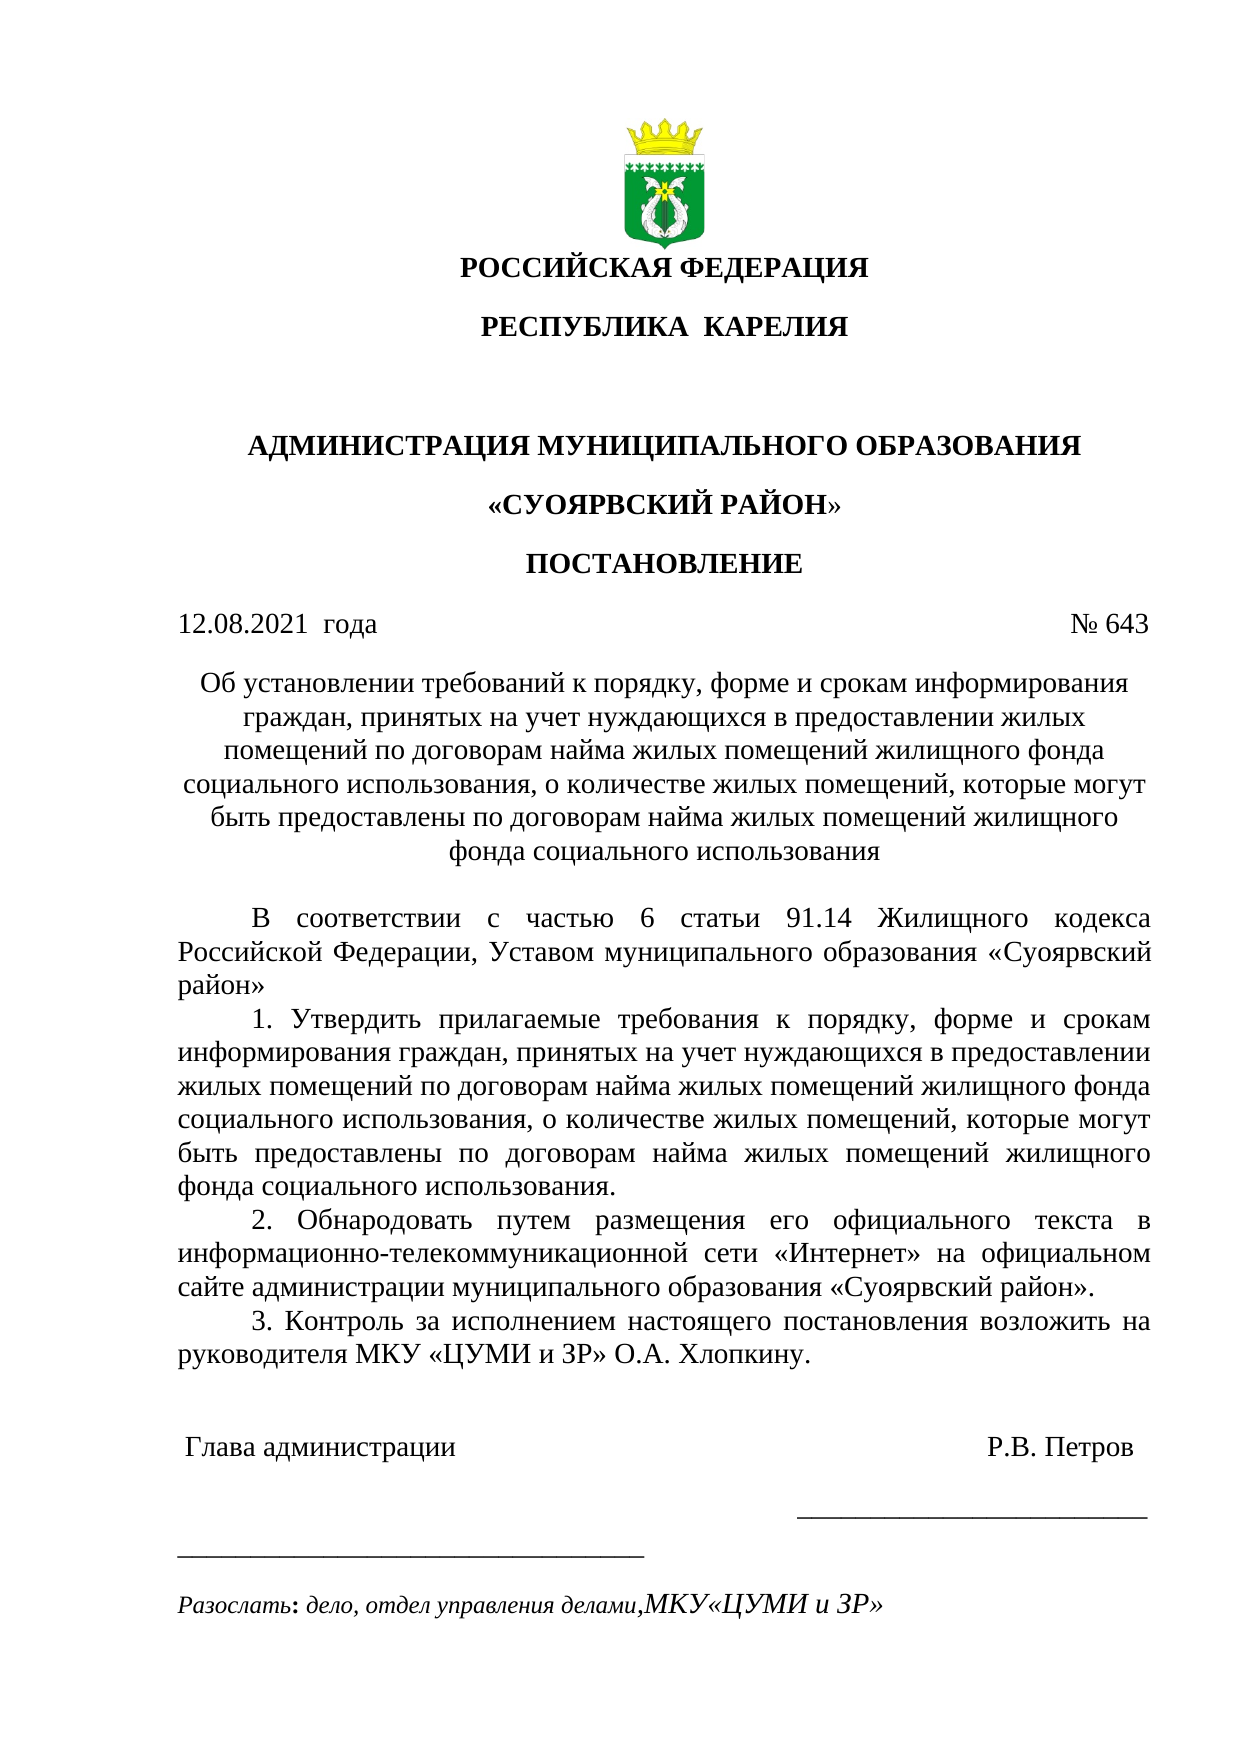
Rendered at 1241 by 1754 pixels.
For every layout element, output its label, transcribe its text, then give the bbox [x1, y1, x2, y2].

text Глава администрации Р.В. Петров [177, 1429, 1152, 1463]
text 3. Контроль за исполнением настоящего постановления возложить на руководителя МКУ «ЦУМИ и ЗР» О.А. Хлопкину. [177, 1303, 1152, 1370]
text АДМИНИСТРАЦИЯ МУНИЦИПАЛЬНОГО ОБРАЗОВАНИЯ [177, 428, 1152, 461]
text «СУОЯРВСКИЙ РАЙОН» [177, 487, 1152, 521]
text ________________________________________________________ [177, 1488, 1152, 1561]
text В соответствии с частью 6 статьи 91.14 Жилищного кодекса Российской Федерации, Уставом муниципального образования «Суоярвский район» [177, 900, 1152, 1001]
picture [624, 118, 705, 250]
text РОССИЙСКАЯ ФЕДЕРАЦИЯ [177, 250, 1152, 283]
text 2. Обнародовать путем размещения его официального текста в информационно-телекоммуникационной сети «Интернет» на официальном сайте администрации муниципального образования «Суоярвский район». [177, 1202, 1152, 1303]
text Разослать: дело, отдел управления делами,МКУ«ЦУМИ и ЗР» [177, 1586, 1152, 1620]
text 12.08.2021 года № 643 [177, 606, 1152, 639]
text 1. Утвердить прилагаемые требования к порядку, форме и срокам информирования граждан, принятых на учет нуждающихся в предоставлении жилых помещений по договорам найма жилых помещений жилищного фонда социального использования, о количестве жилых помещений, которые могут быть предоставлены по договорам найма жилых помещений жилищного фонда социального использования. [177, 1001, 1152, 1202]
text ПОСТАНОВЛЕНИЕ [177, 547, 1152, 580]
text Об установлении требований к порядку, форме и срокам информирования граждан, принятых на учет нуждающихся в предоставлении жилых помещений по договорам найма жилых помещений жилищного фонда социального использования, о количестве жилых помещений, которые могут быть предоставлены по договорам найма жилых помещений жилищного фонда социального использования [177, 665, 1152, 867]
text РЕСПУБЛИКА КАРЕЛИЯ [177, 309, 1152, 343]
